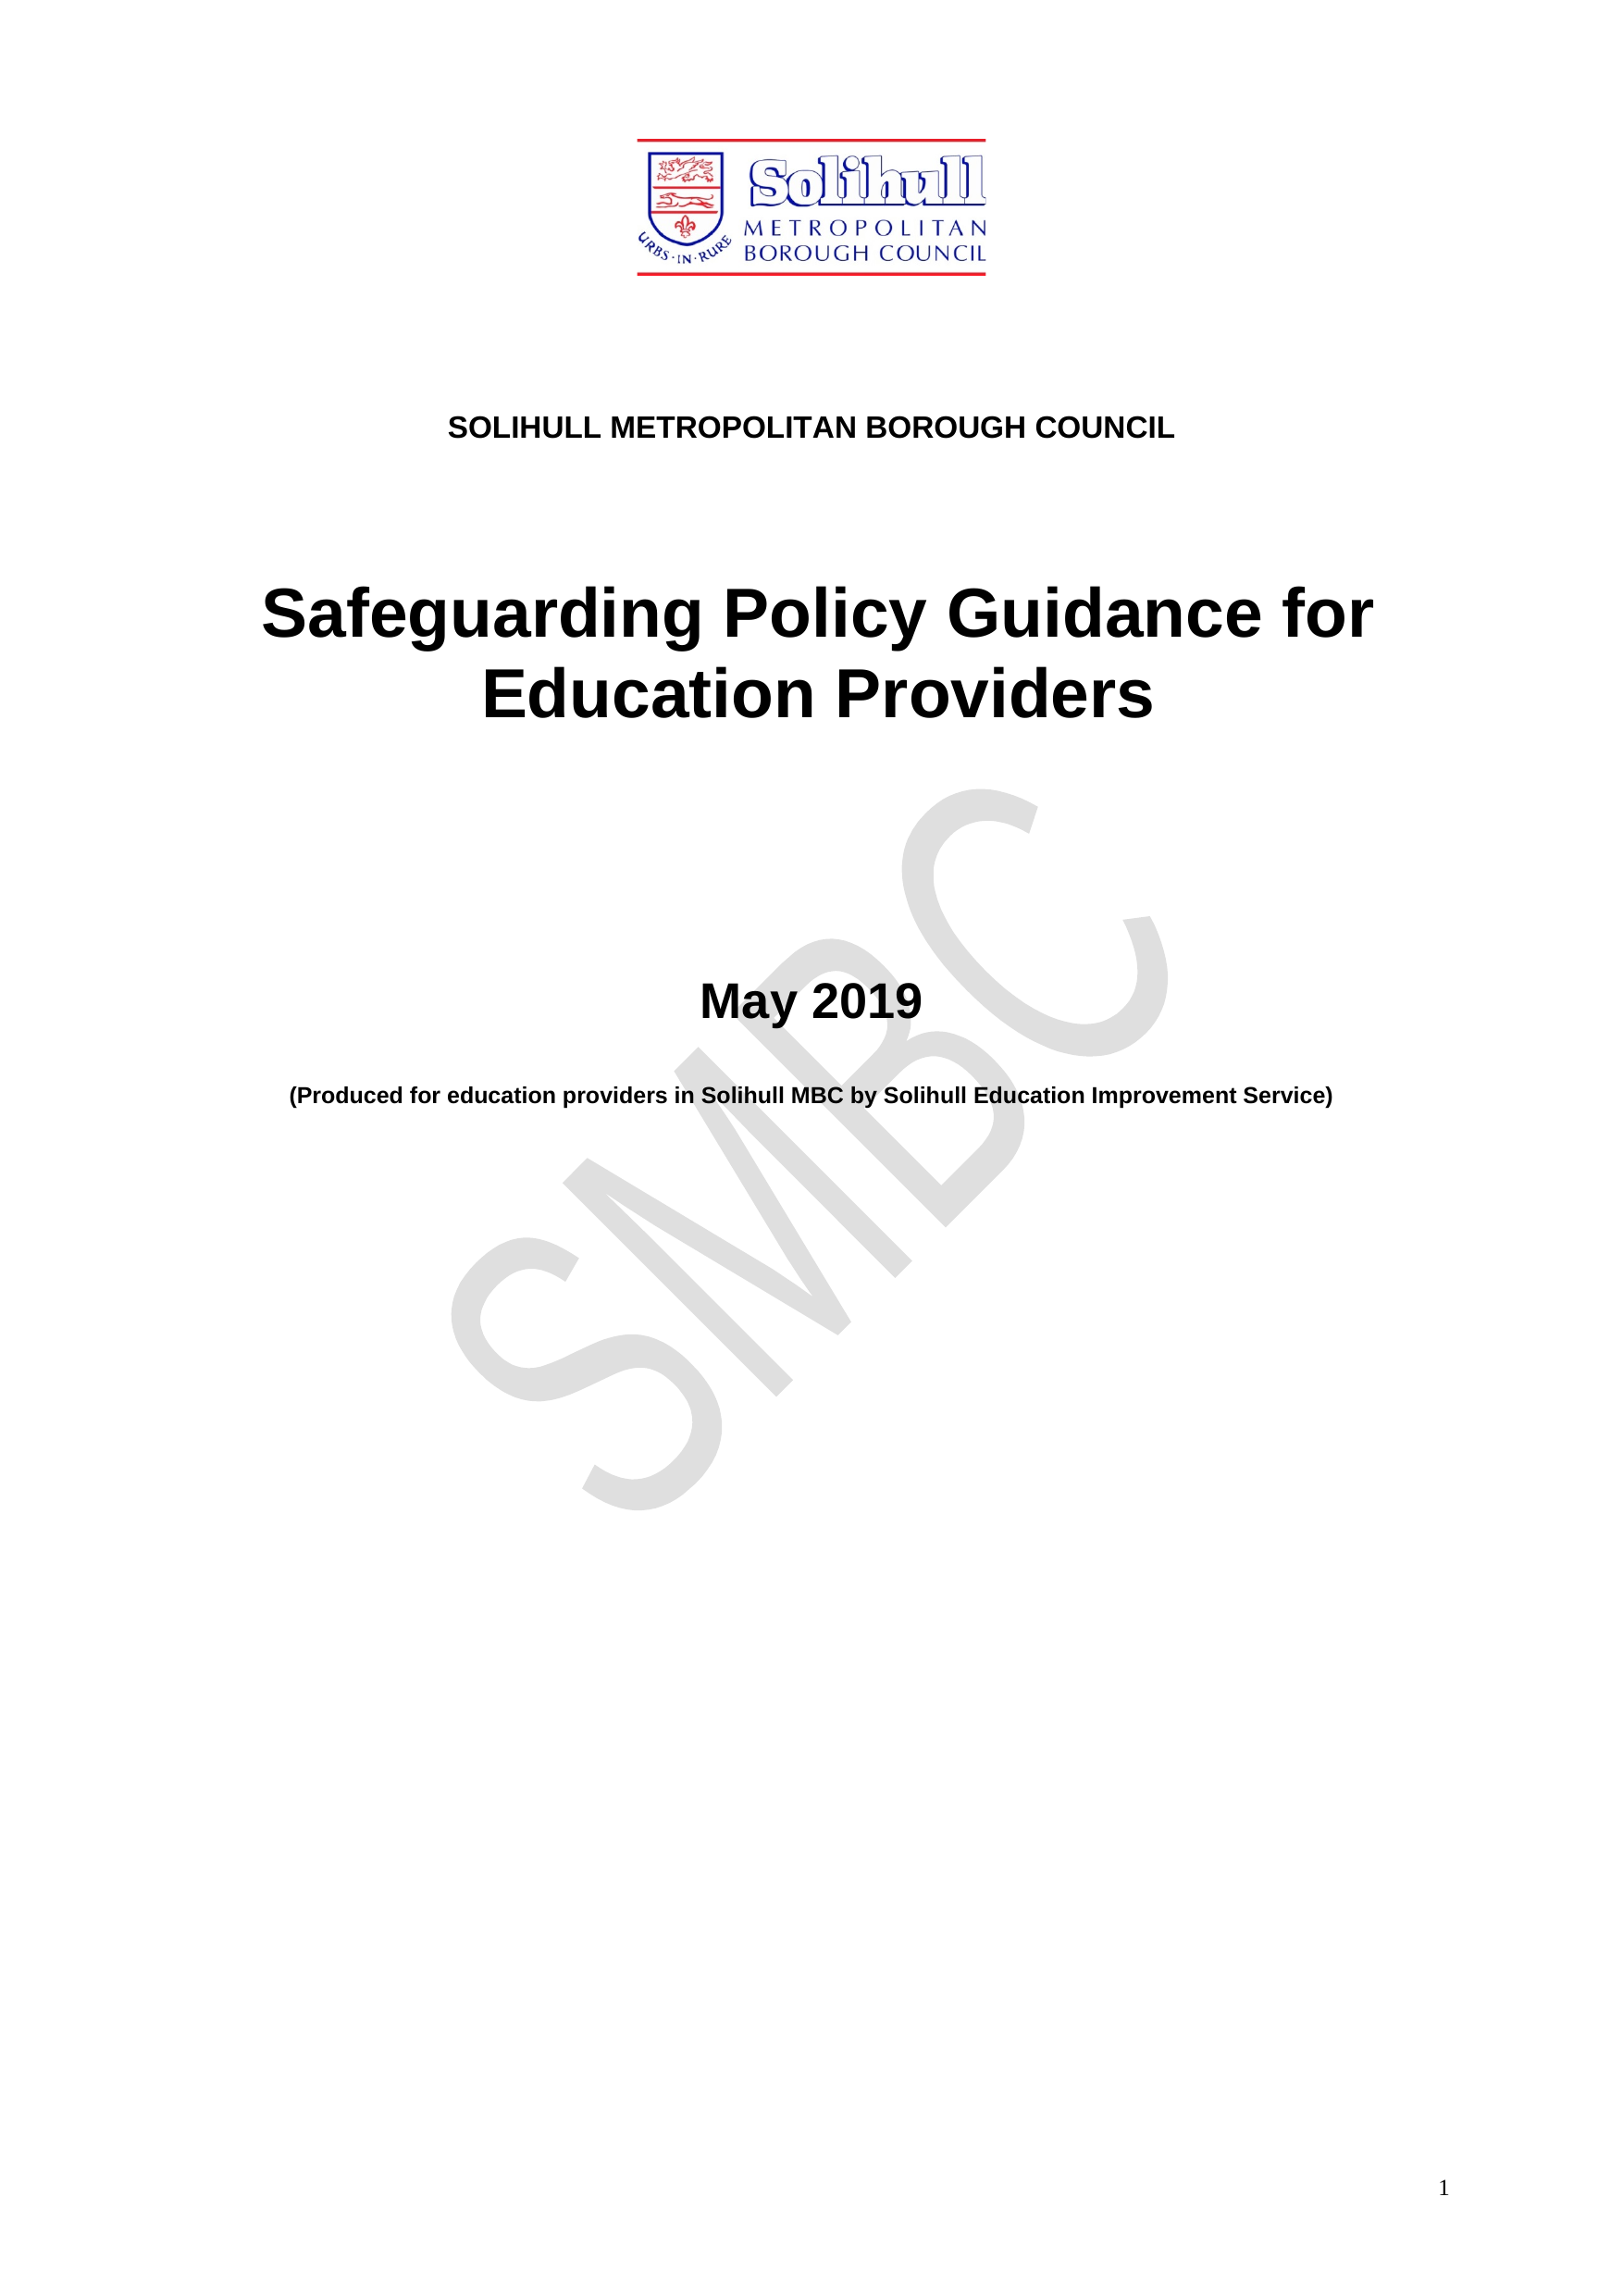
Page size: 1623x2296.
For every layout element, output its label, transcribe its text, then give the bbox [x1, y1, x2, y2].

text May 2019 [173, 971, 1449, 1029]
text (Produced for education providers in Solihull MBC by Solihull Education Improvement Service) [173, 1082, 1449, 1109]
text Safeguarding Policy Guidance for Education Providers [173, 572, 1463, 732]
title SOLIHULL METROPOLITAN BOROUGH COUNCIL [173, 409, 1449, 479]
picture [637, 139, 986, 276]
